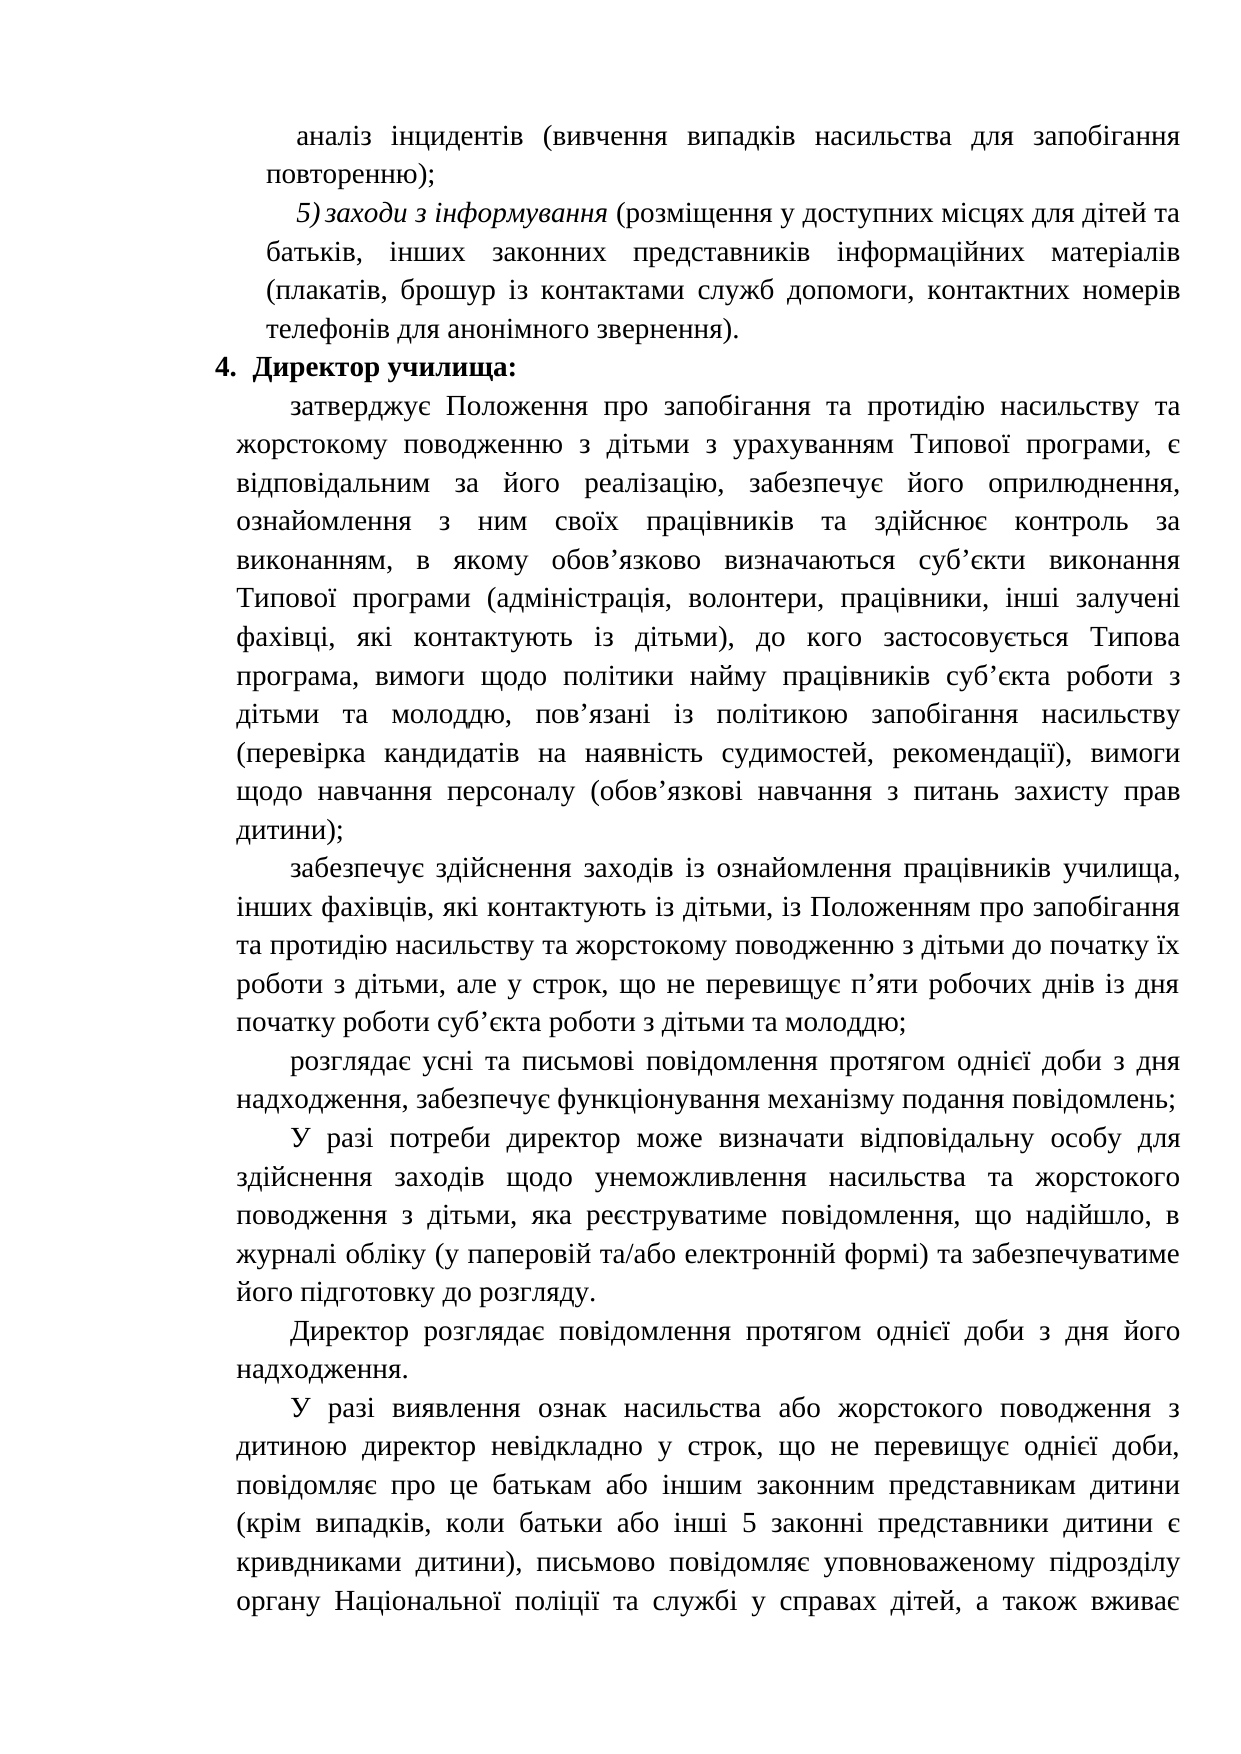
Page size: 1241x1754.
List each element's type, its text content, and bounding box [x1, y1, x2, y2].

list розглядає усні та письмові повідомлення протягом однієї доби з дня надходження, забезпечує функціонування механізму подання повідомлень; [236, 1043, 1181, 1115]
list У разі потреби директор може визначати відповідальну особу для здійснення заходів щодо унеможливлення насильства та жорстокого поводження з дітьми, яка реєструватиме повідомлення, що надійшло, в журналі обліку (у паперовій та/або електронній формі) та забезпечуватиме його підготовку до розгляду. [236, 1120, 1181, 1308]
list заходи з інформування (розміщення у доступних місцях для дітей та батьків, інших законних представників інформаційних матеріалів (плакатів, брошур із контактами служб допомоги, контактних номерів телефонів для анонімного звернення). [266, 195, 1181, 344]
list аналіз інцидентів (вивчення випадків насильства для запобігання повторенню); [266, 118, 1181, 190]
list забезпечує здійснення заходів із ознайомлення працівників училища, інших фахівців, які контактують із дітьми, із Положенням про запобігання та протидію насильству та жорстокому поводженню з дітьми до початку їх роботи з дітьми, але у строк, що не перевищує п’яти робочих днів із дня початку роботи суб’єкта роботи з дітьми та молоддю; [236, 850, 1181, 1038]
list Директор розглядає повідомлення протягом однієї доби з дня його надходження. [236, 1313, 1181, 1385]
list Директор училища: [215, 349, 1181, 383]
list затверджує Положення про запобігання та протидію насильству та жорстокому поводженню з дітьми з урахуванням Типової програми, є відповідальним за його реалізацію, забезпечує його оприлюднення, ознайомлення з ним своїх працівників та здійснює контроль за виконанням, в якому обов’язково визначаються суб’єкти виконання Типової програми (адміністрація, волонтери, працівники, інші залучені фахівці, які контактують із дітьми), до кого застосовується Типова програма, вимоги щодо політики найму працівників суб’єкта роботи з дітьми та молоддю, пов’язані із політикою запобігання насильству (перевірка кандидатів на наявність судимостей, рекомендації), вимоги щодо навчання персоналу (обов’язкові навчання з питань захисту прав дитини); [236, 388, 1181, 845]
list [236, 1390, 1181, 1616]
